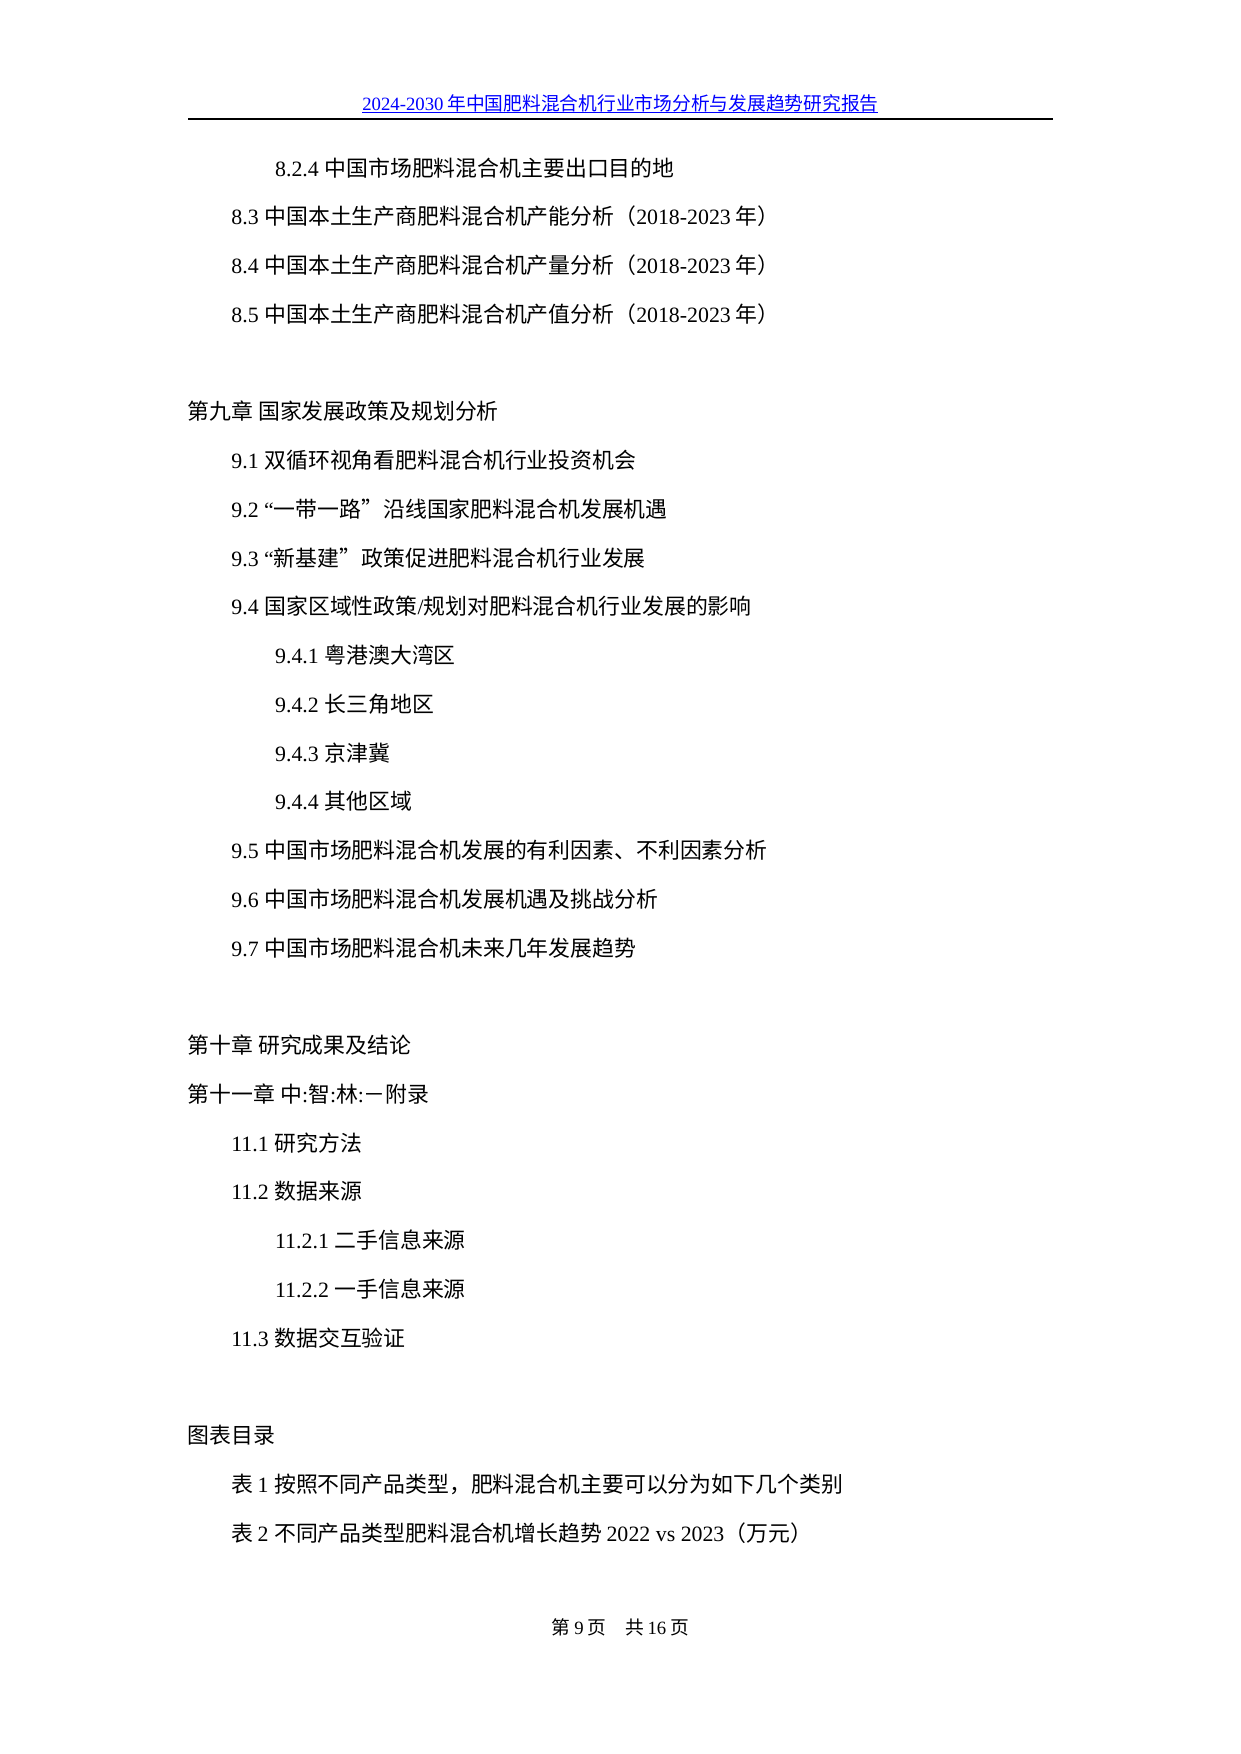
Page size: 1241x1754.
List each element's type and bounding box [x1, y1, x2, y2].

text [187, 150, 1053, 1548]
